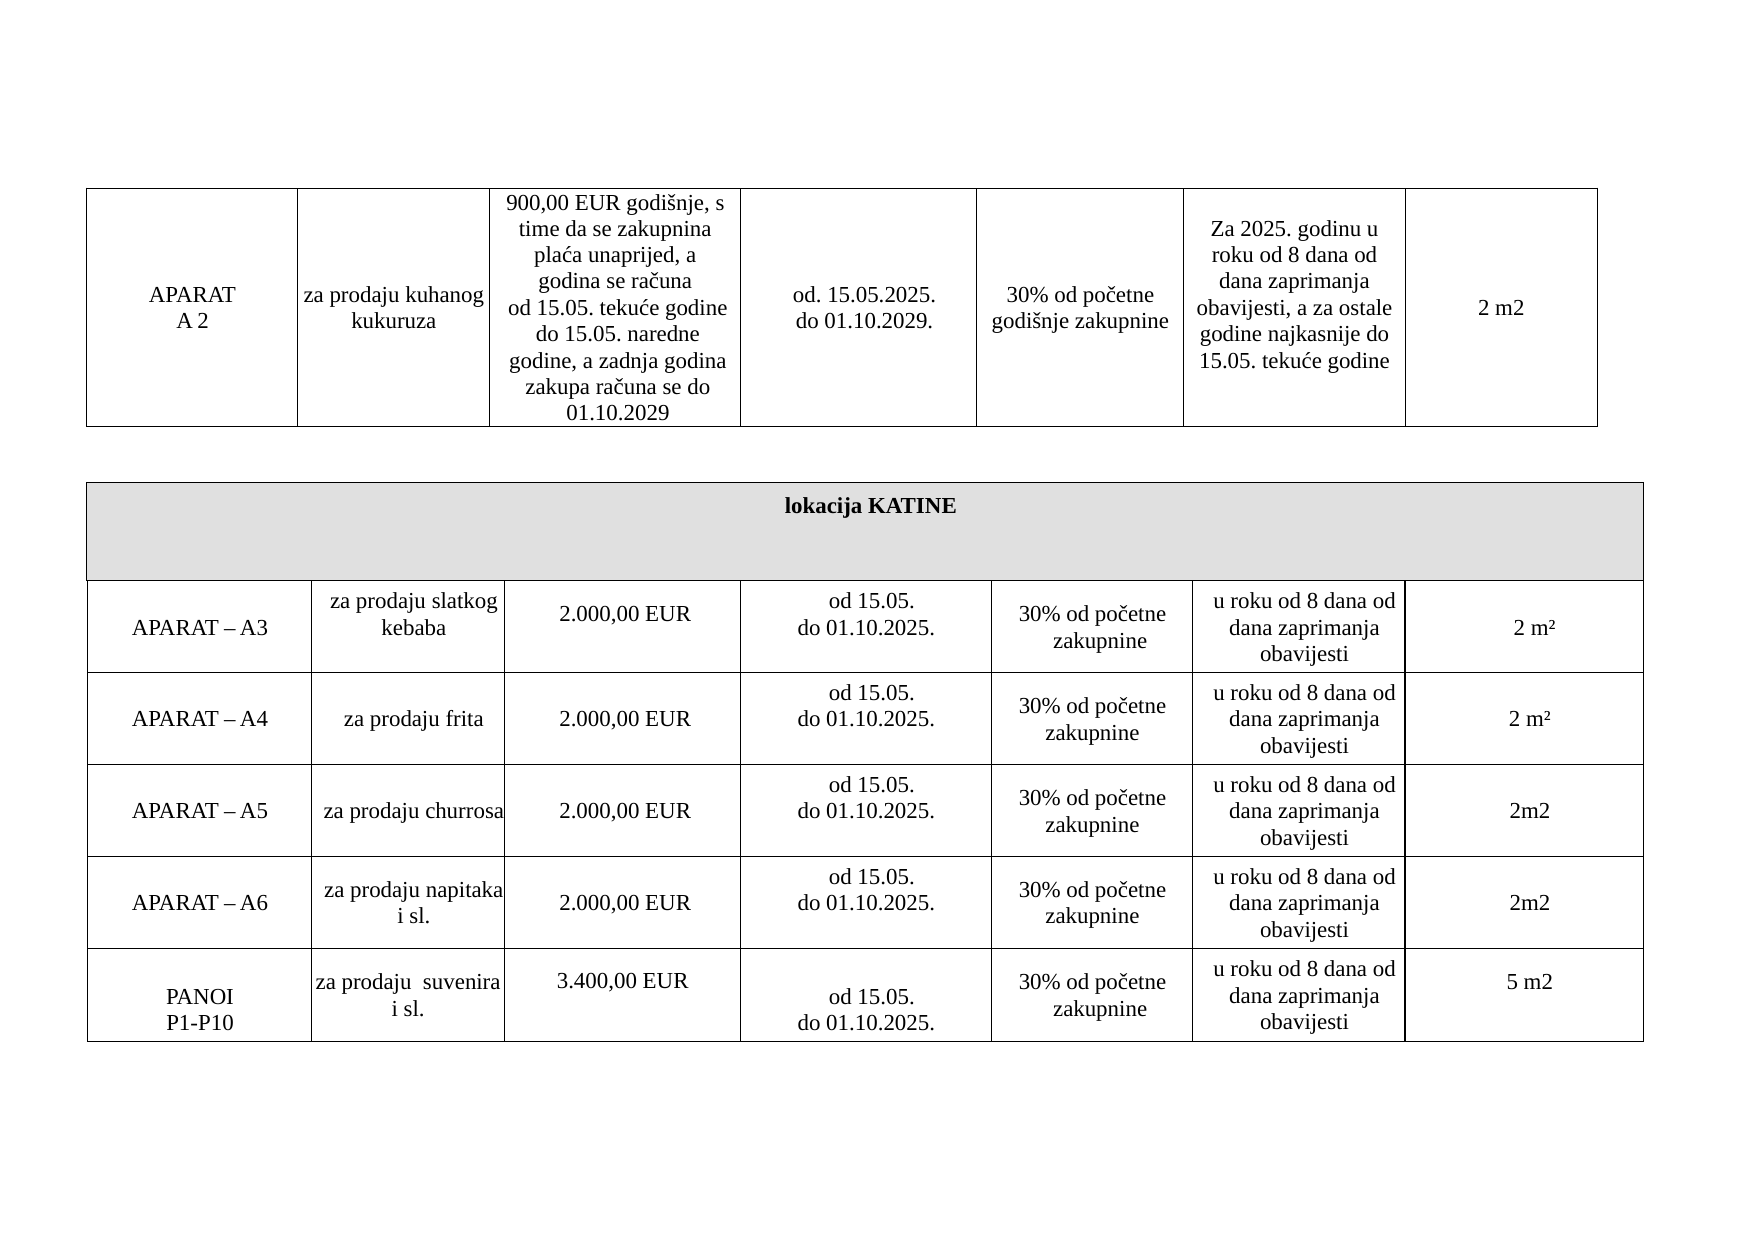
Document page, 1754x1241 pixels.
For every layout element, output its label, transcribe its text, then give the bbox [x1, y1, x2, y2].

table_cell 2.000,00 EUR [505, 765, 740, 856]
table_cell za prodaju churrosa [312, 765, 504, 856]
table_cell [1193, 949, 1404, 1041]
table_cell od 15.05. do 01.10.2025. [741, 857, 991, 948]
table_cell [741, 949, 991, 1041]
table_cell Za 2025. godinu u roku od 8 dana od dana zaprimanja obavijesti, a za ostale godine najkasnije do 15.05. tekuće godine [1184, 189, 1405, 426]
table_cell od 15.05. do 01.10.2025. [741, 673, 991, 764]
table_cell 2.000,00 EUR [505, 581, 740, 672]
table_cell 2.000,00 EUR [505, 673, 740, 764]
table_cell za prodaju kuhanog kukuruza [298, 189, 489, 426]
table_cell od. 15.05.2025. do 01.10.2029. [741, 189, 976, 426]
table_cell od 15.05. do 01.10.2025. [741, 581, 991, 672]
table_cell APARAT A 2 [87, 189, 297, 426]
table_cell u roku od 8 dana od dana zaprimanja obavijesti [1193, 581, 1404, 672]
table_cell APARAT – A3 [88, 581, 311, 672]
table_cell 2m2 [1406, 765, 1643, 856]
table_cell 900,00 EUR godišnje, s time da se zakupnina plaća unaprijed, a godina se računa od 15.05. tekuće godine do 15.05. naredne godine, a zadnja godina zakupa računa se do 01.10.2029 [490, 189, 740, 426]
table_cell za prodaju frita [312, 673, 504, 764]
table_cell 30% od početne zakupnine [992, 673, 1192, 764]
table_cell [1406, 581, 1643, 672]
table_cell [1193, 857, 1404, 948]
table_cell za prodaju slatkog kebaba [312, 581, 504, 672]
table_cell 2m2 [1406, 857, 1643, 948]
table_cell 3.400,00 EUR [505, 949, 740, 1041]
table_cell 30% od početne godišnje zakupnine [977, 189, 1183, 426]
table_cell APARAT – A5 [88, 765, 311, 856]
table_cell [1406, 949, 1643, 1041]
table_cell [1406, 673, 1643, 764]
table_cell u roku od 8 dana od dana zaprimanja obavijesti [1193, 673, 1404, 764]
table_header lokacija KATINE [87, 483, 1643, 580]
table_cell APARAT – A4 [88, 673, 311, 764]
table_cell 2.000,00 EUR [505, 857, 740, 948]
table_cell 30% od početne zakupnine [992, 581, 1192, 672]
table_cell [312, 949, 504, 1041]
table_cell za prodaju napitaka i sl. [312, 857, 504, 948]
table_cell APARAT – A6 [88, 857, 311, 948]
table_cell od 15.05. do 01.10.2025. [741, 765, 991, 856]
table_cell 2 m2 [1406, 189, 1597, 426]
table_cell PANOI P1-P10 [88, 949, 311, 1041]
table_cell 30% od početne zakupnine [992, 857, 1192, 948]
table_cell 30% od početne zakupnine [992, 765, 1192, 856]
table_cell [992, 949, 1192, 1041]
table_cell u roku od 8 dana od dana zaprimanja obavijesti [1193, 765, 1404, 856]
